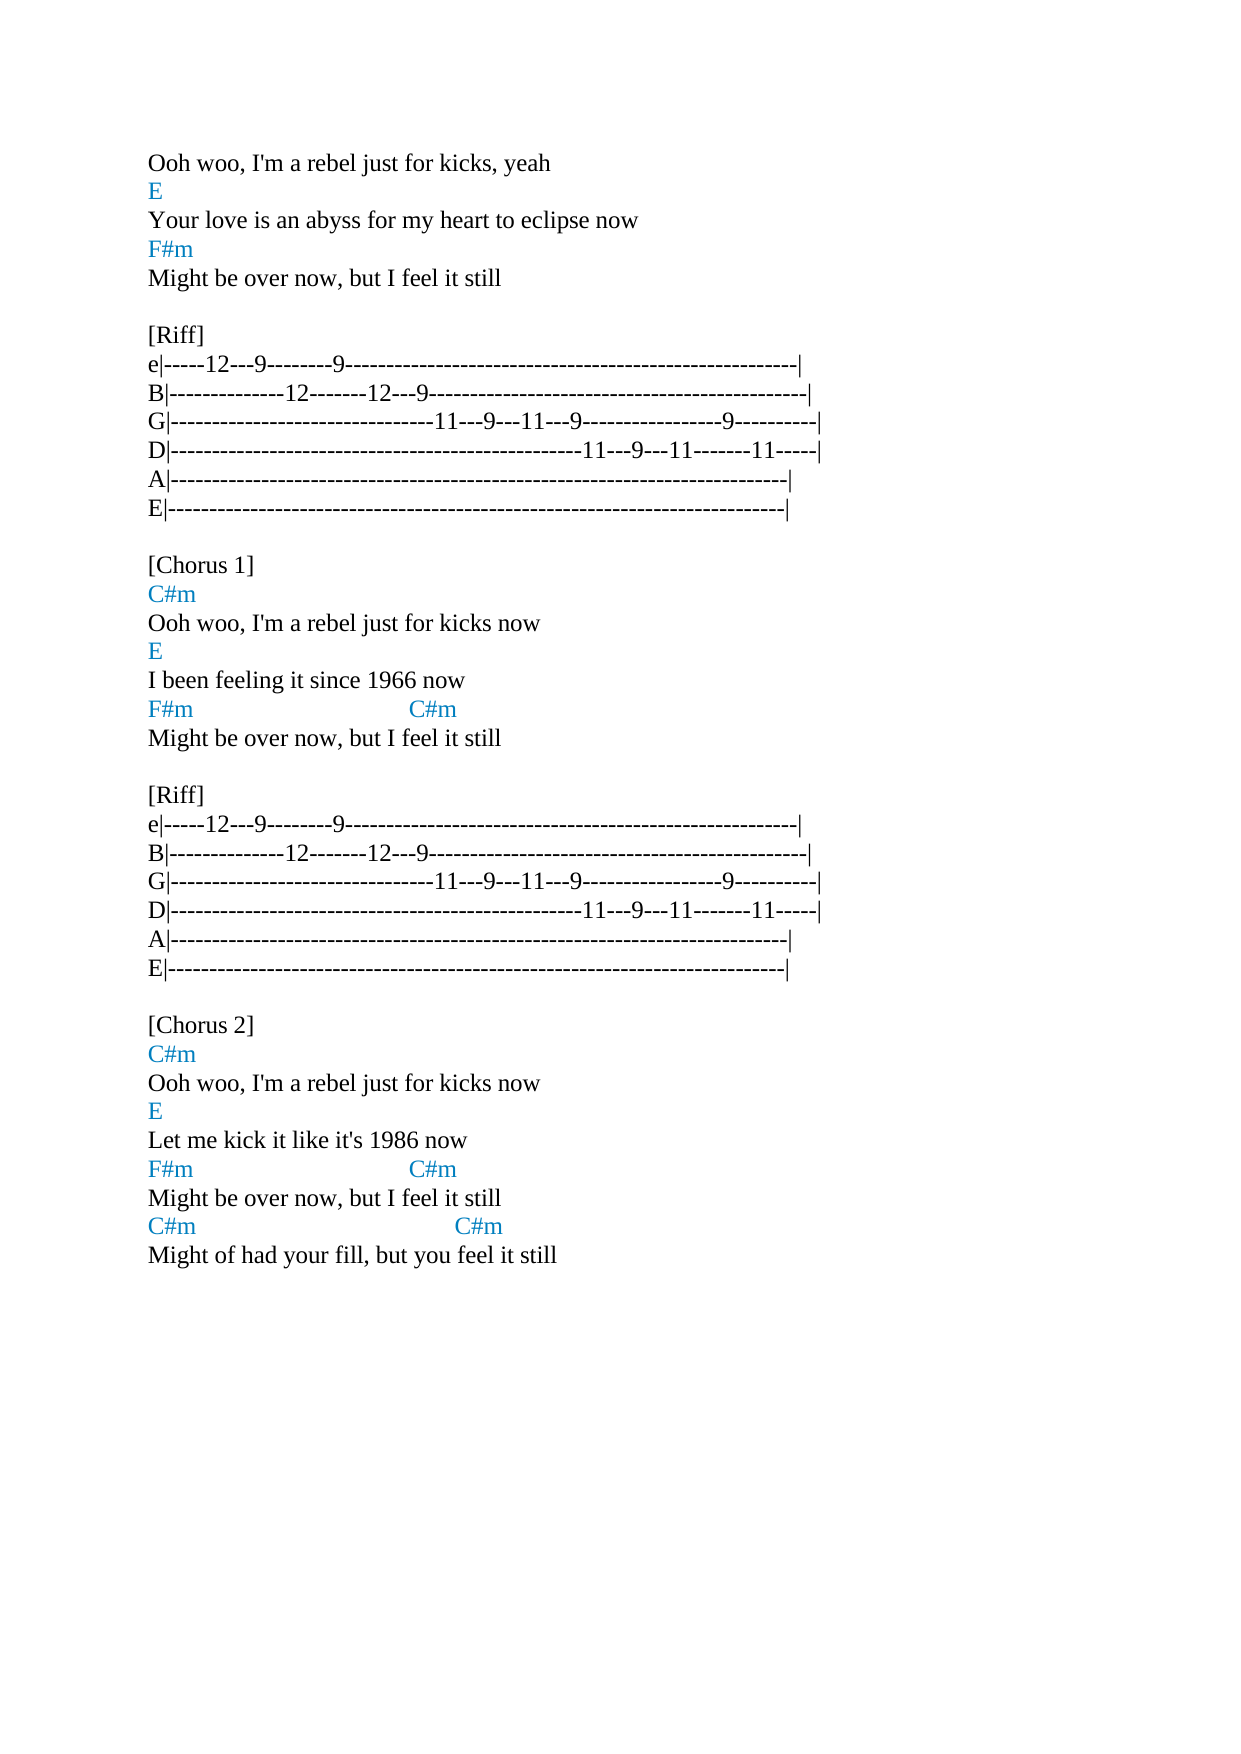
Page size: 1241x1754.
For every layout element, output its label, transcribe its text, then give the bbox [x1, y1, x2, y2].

text Might be over now, but I feel it still [148, 723, 1093, 751]
text G|--------------------------------11---9---11---9-----------------9----------| [148, 866, 1093, 895]
text [Riff] [148, 780, 1093, 809]
text Might be over now, but I feel it still [148, 263, 1093, 291]
text E|---------------------------------------------------------------------------| [148, 493, 1093, 521]
text B|--------------12-------12---9----------------------------------------------| [148, 838, 1093, 866]
text Let me kick it like it's 1986 now [148, 1125, 1093, 1154]
text e|-----12---9--------9-------------------------------------------------------| [148, 349, 1093, 378]
text Ooh woo, I'm a rebel just for kicks now [148, 608, 1093, 636]
text Ooh woo, I'm a rebel just for kicks now [148, 1068, 1093, 1096]
text D|--------------------------------------------------11---9---11-------11-----| [148, 435, 1093, 464]
text E [148, 176, 1093, 205]
text C#m [148, 579, 1093, 608]
text D|--------------------------------------------------11---9---11-------11-----| [148, 895, 1093, 924]
text C#m C#m [148, 1211, 1093, 1240]
text I been feeling it since 1966 now [148, 665, 1093, 694]
text C#m [148, 1039, 1093, 1068]
text Might be over now, but I feel it still [148, 1183, 1093, 1211]
text A|---------------------------------------------------------------------------| [148, 464, 1093, 493]
text [Chorus 1] [148, 550, 1093, 579]
text Might of had your fill, but you feel it still [148, 1240, 1093, 1269]
text F#m [148, 234, 1093, 263]
text [Riff] [148, 320, 1093, 349]
text E|---------------------------------------------------------------------------| [148, 953, 1093, 981]
text F#m C#m [148, 1154, 1093, 1183]
text Ooh woo, I'm a rebel just for kicks, yeah [148, 148, 1093, 176]
text F#m C#m [148, 694, 1093, 723]
text A|---------------------------------------------------------------------------| [148, 924, 1093, 953]
text G|--------------------------------11---9---11---9-----------------9----------| [148, 406, 1093, 435]
text [Chorus 2] [148, 1010, 1093, 1039]
text E [148, 636, 1093, 665]
text e|-----12---9--------9-------------------------------------------------------| [148, 809, 1093, 838]
text B|--------------12-------12---9----------------------------------------------| [148, 378, 1093, 406]
text E [148, 1096, 1093, 1125]
text Your love is an abyss for my heart to eclipse now [148, 205, 1093, 234]
